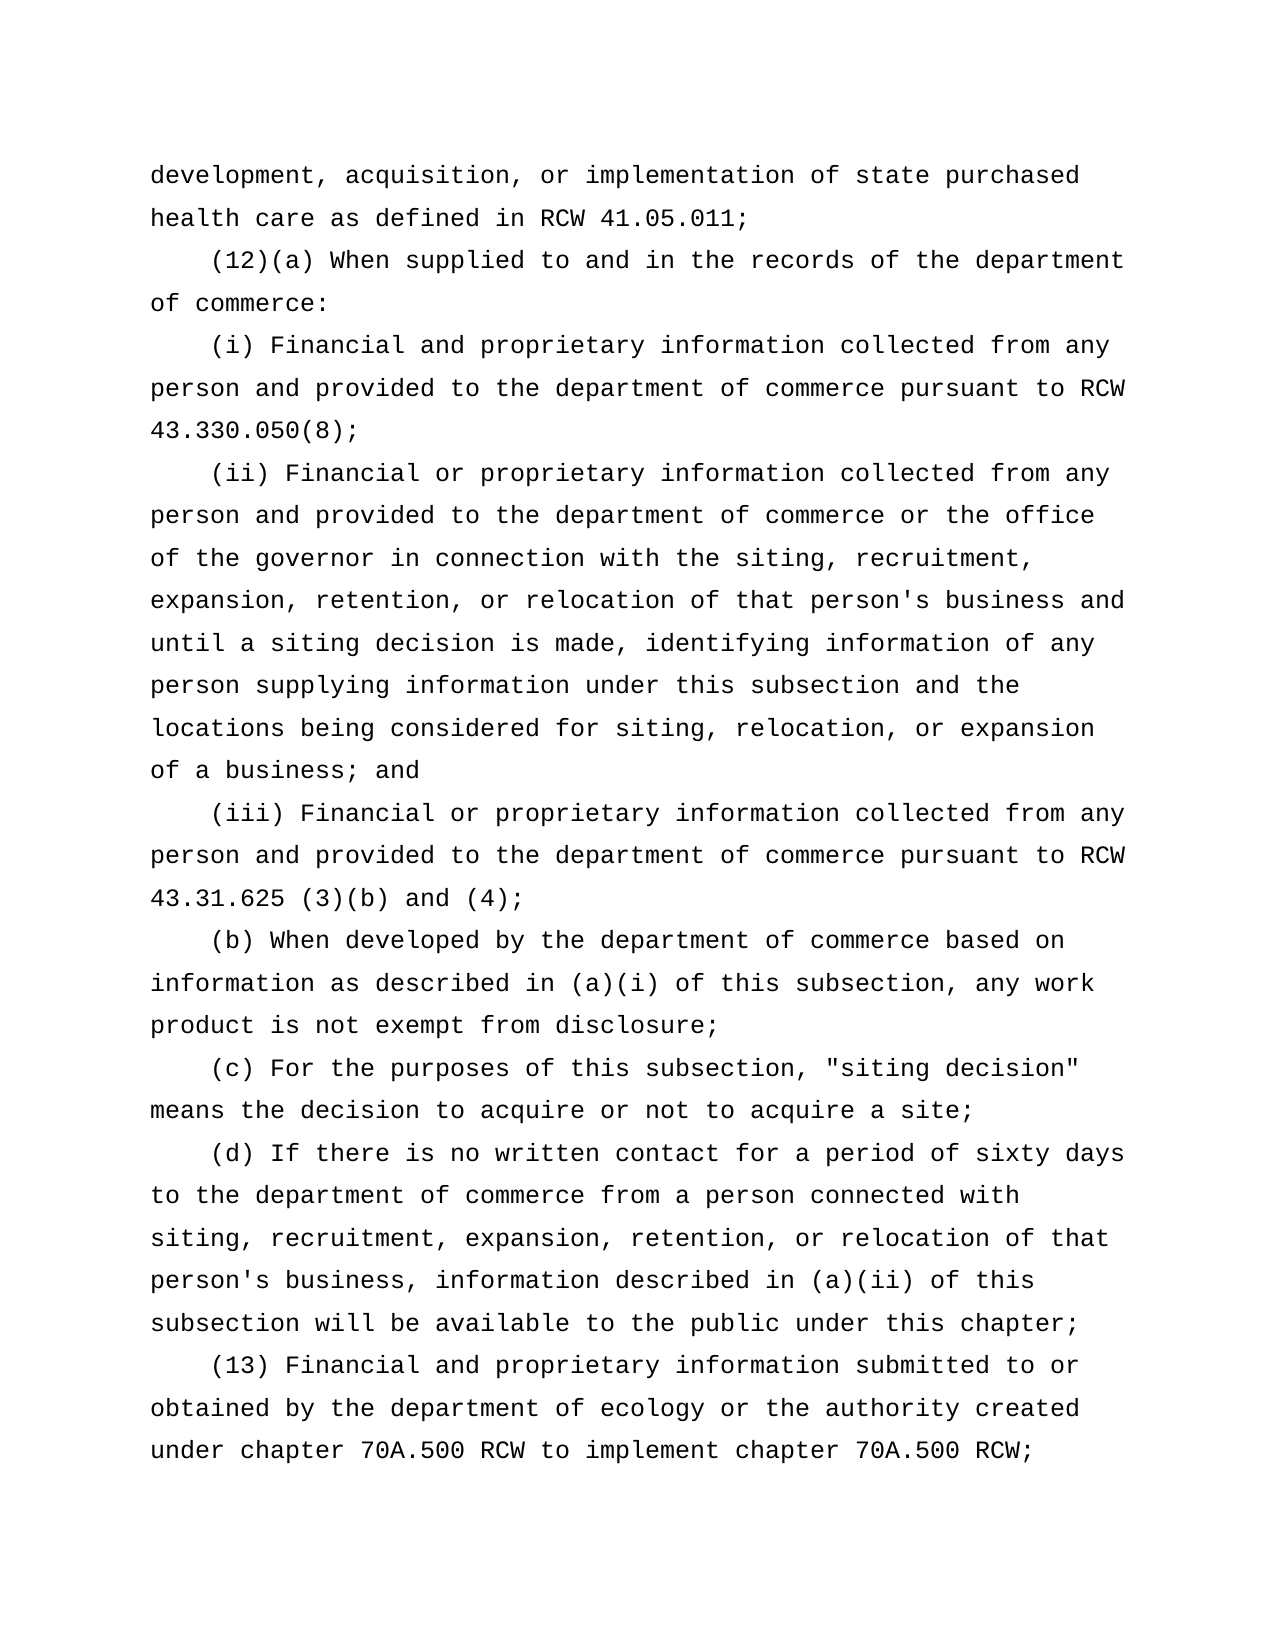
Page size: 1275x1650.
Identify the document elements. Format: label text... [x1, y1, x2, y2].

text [150, 150, 1125, 235]
text (12)(a) When supplied to and in the records of the department of commerce: [150, 235, 1125, 320]
text (b) When developed by the department of commerce based on information as described in (a)(i) of this subsection, any work product is not exempt from disclosure; [150, 915, 1125, 1042]
text (c) For the purposes of this subsection, "siting decision" means the decision to acquire or not to acquire a site; [150, 1042, 1125, 1127]
text (iii) Financial or proprietary information collected from any person and provided to the department of commerce pursuant to RCW 43.31.625 (3)(b) and (4); [150, 787, 1125, 915]
text (d) If there is no written contact for a period of sixty days to the department of commerce from a person connected with siting, recruitment, expansion, retention, or relocation of that person's business, information described in (a)(ii) of this subsection will be available to the public under this chapter; [150, 1127, 1125, 1340]
text (13) Financial and proprietary information submitted to or obtained by the department of ecology or the authority created under chapter 70A.500 RCW to implement chapter 70A.500 RCW; [150, 1340, 1125, 1467]
text (ii) Financial or proprietary information collected from any person and provided to the department of commerce or the office of the governor in connection with the siting, recruitment, expansion, retention, or relocation of that person's business and until a siting decision is made, identifying information of any person supplying information under this subsection and the locations being considered for siting, relocation, or expansion of a business; and [150, 447, 1125, 787]
text (i) Financial and proprietary information collected from any person and provided to the department of commerce pursuant to RCW 43.330.050(8); [150, 320, 1125, 447]
